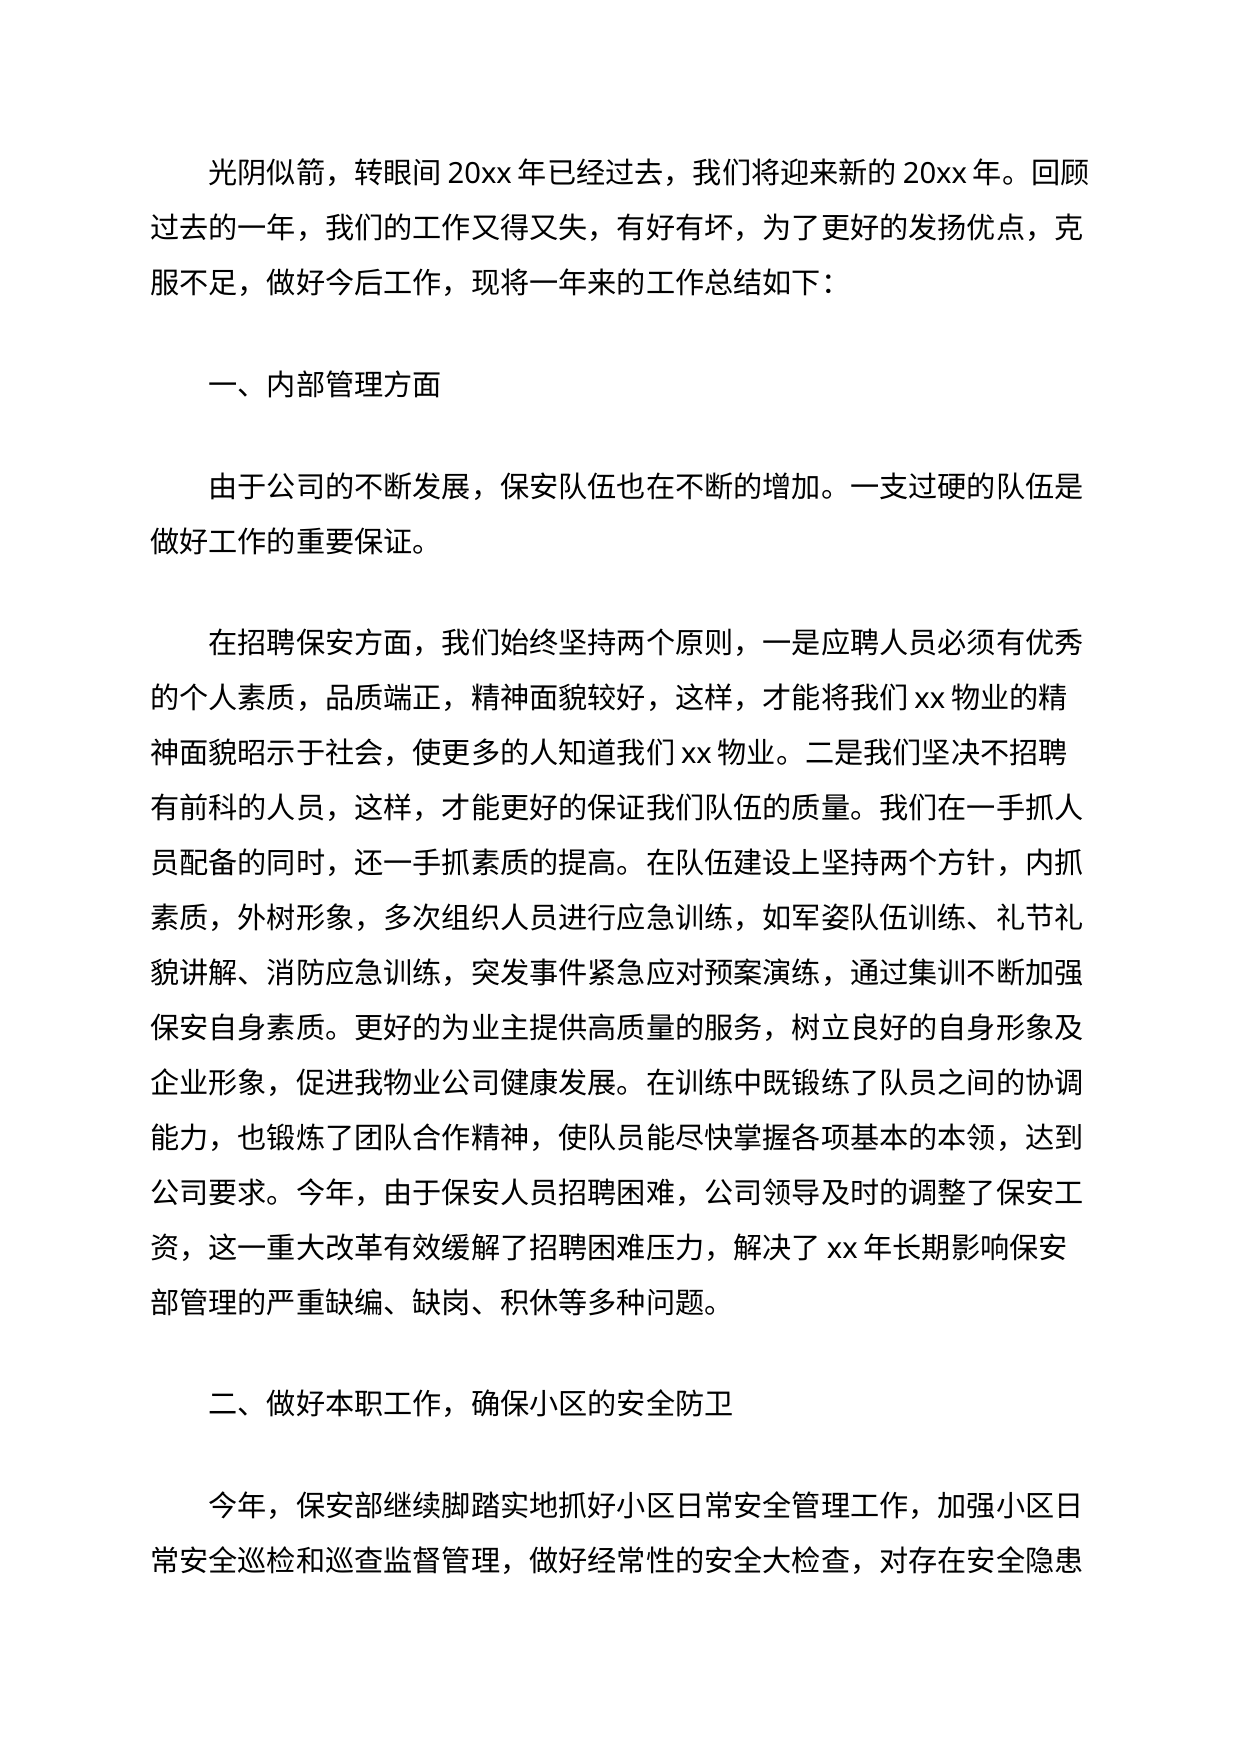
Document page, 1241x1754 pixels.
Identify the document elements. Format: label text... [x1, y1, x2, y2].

text 由于公司的不断发展，保安队伍也在不断的增加。一支过硬的队伍是做好工作的重要保证。 [150, 463, 1090, 561]
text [150, 1483, 1090, 1580]
text 在招聘保安方面，我们始终坚持两个原则，一是应聘人员必须有优秀的个人素质，品质端正，精神面貌较好，这样，才能将我们xx物业的精神面貌昭示于社会，使更多的人知道我们xx物业。二是我们坚决不招聘有前科的人员，这样，才能更好的保证我们队伍的质量。我们在一手抓人员配备的同时，还一手抓素质的提高。在队伍建设上坚持两个方针，内抓素质，外树形象，多次组织人员进行应急训练，如军姿队伍训练、礼节礼貌讲解、消防应急训练，突发事件紧急应对预案演练，通过集训不断加强保安自身素质。更好的为业主提供高质量的服务，树立良好的自身形象及企业形象，促进我物业公司健康发展。在训练中既锻练了队员之间的协调能力，也锻炼了团队合作精神，使队员能尽快掌握各项基本的本领，达到公司要求。今年，由于保安人员招聘困难，公司领导及时的调整了保安工资，这一重大改革有效缓解了招聘困难压力，解决了xx年长期影响保安部管理的严重缺编、缺岗、积休等多种问题。 [150, 620, 1090, 1321]
text 二、做好本职工作，确保小区的安全防卫 [150, 1381, 1090, 1423]
text 光阴似箭，转眼间20xx年已经过去，我们将迎来新的20xx年。回顾过去的一年，我们的工作又得又失，有好有坏，为了更好的发扬优点，克服不足，做好今后工作，现将一年来的工作总结如下： [150, 150, 1090, 302]
text 一、内部管理方面 [150, 362, 1090, 404]
